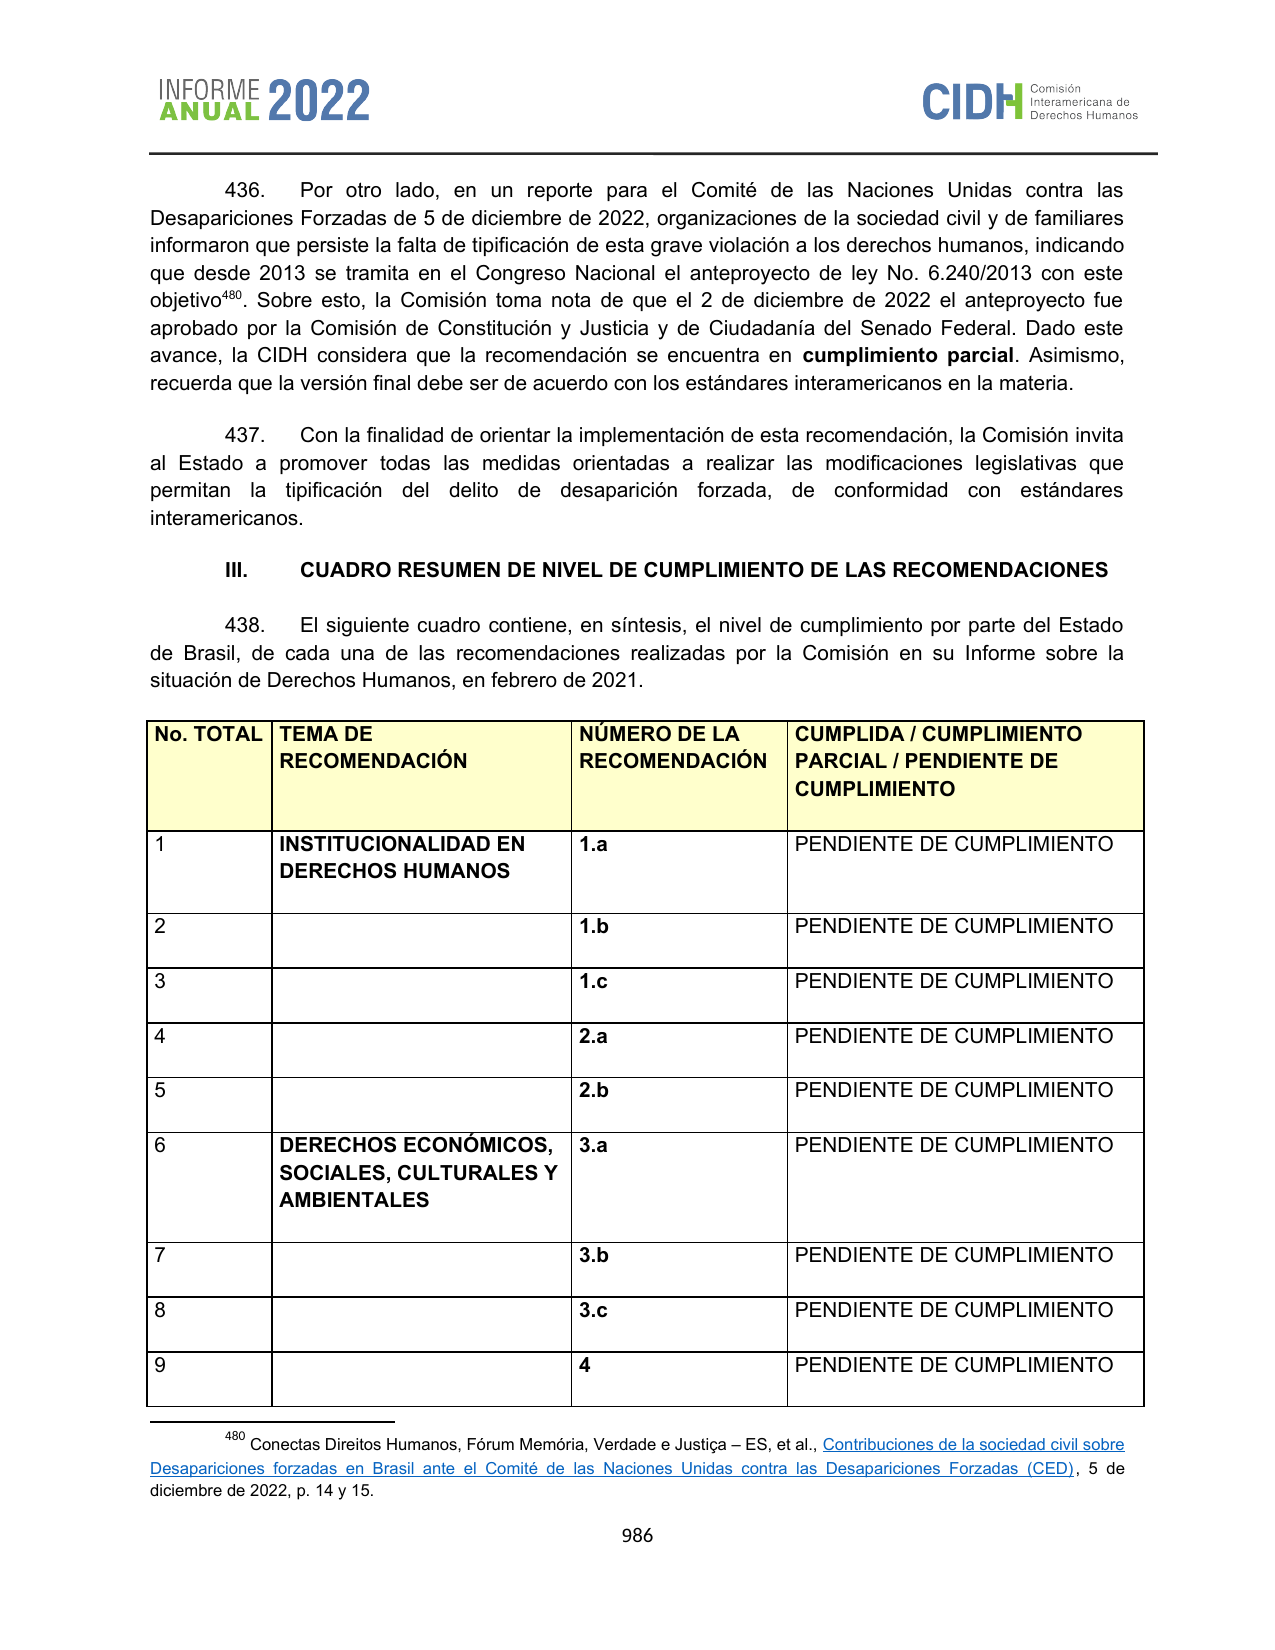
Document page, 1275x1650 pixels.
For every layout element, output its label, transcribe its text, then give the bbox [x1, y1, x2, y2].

table_cell [273, 1024, 571, 1077]
table_header No. TOTAL [148, 722, 271, 830]
table_cell 7 [148, 1243, 271, 1296]
table_cell PENDIENTE DE CUMPLIMIENTO [788, 1133, 1143, 1241]
table_cell 3.b [572, 1243, 787, 1296]
table_cell 9 [148, 1353, 271, 1406]
table_cell 4 [572, 1353, 787, 1406]
table_cell 2.a [572, 1024, 787, 1077]
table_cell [788, 1353, 1143, 1406]
list El siguiente cuadro contiene, en síntesis, el nivel de cumplimiento por parte del Estado de Brasil, de cada una de las recomendaciones realizadas por la Comisión en su Informe sobre la situación de Derechos Humanos, en febrero de 2021. [150, 613, 1125, 692]
table_cell 4 [148, 1024, 271, 1077]
table_cell 2 [148, 914, 271, 967]
table_header NÚMERO DE LA RECOMENDACIÓN [572, 722, 787, 830]
table_cell PENDIENTE DE CUMPLIMIENTO [788, 969, 1143, 1022]
table_cell 1.c [572, 969, 787, 1022]
table_cell 3 [148, 969, 271, 1022]
table_cell [273, 1353, 571, 1406]
list CUADRO RESUMEN DE NIVEL DE CUMPLIMIENTO DE LAS RECOMENDACIONES [225, 558, 1125, 582]
table_cell 1.a [572, 832, 787, 912]
table_cell DERECHOS ECONÓMICOS, SOCIALES, CULTURALES Y AMBIENTALES [273, 1133, 571, 1241]
picture [914, 73, 1158, 130]
table_header TEMA DE RECOMENDACIÓN [273, 722, 571, 830]
table_cell PENDIENTE DE CUMPLIMIENTO [788, 1298, 1143, 1351]
table_cell PENDIENTE DE CUMPLIMIENTO [788, 832, 1143, 912]
table_cell [273, 1243, 571, 1296]
list Por otro lado, en un reporte para el Comité de las Naciones Unidas contra las Desapariciones Forzadas de 5 de diciembre de 2022, organizaciones de la sociedad civil y de familiares informaron que persiste la falta de tipificación de esta grave violación a los derechos humanos, indicando que desde 2013 se tramita en el Congreso Nacional el anteproyecto de ley No. 6.240/2013 con este objetivo. Sobre esto, la Comisión toma nota de que el 2 de diciembre de 2022 el anteproyecto fue aprobado por la Comisión de Constitución y Justicia y de Ciudadanía del Senado Federal. Dado este avance, la CIDH considera que la recomendación se encuentra en cumplimiento parcial. Asimismo, recuerda que la versión final debe ser de acuerdo con los estándares interamericanos en la materia. [150, 178, 1125, 394]
table_cell 3.c [572, 1298, 787, 1351]
picture [150, 73, 374, 126]
table_cell PENDIENTE DE CUMPLIMIENTO [788, 1024, 1143, 1077]
table_cell 3.a [572, 1133, 787, 1241]
table_cell PENDIENTE DE CUMPLIMIENTO [788, 1078, 1143, 1132]
list Con la finalidad de orientar la implementación de esta recomendación, la Comisión invita al Estado a promover todas las medidas orientadas a realizar las modificaciones legislativas que permitan la tipificación del delito de desaparición forzada, de conformidad con estándares interamericanos. [150, 423, 1125, 529]
table_cell PENDIENTE DE CUMPLIMIENTO [788, 914, 1143, 967]
table_cell [273, 914, 571, 967]
table_cell INSTITUCIONALIDAD EN DERECHOS HUMANOS [273, 832, 571, 912]
table_cell [273, 969, 571, 1022]
table_cell 1.b [572, 914, 787, 967]
table_cell [273, 1078, 571, 1132]
table_cell 8 [148, 1298, 271, 1351]
table_cell 5 [148, 1078, 271, 1132]
table_cell 2.b [572, 1078, 787, 1132]
table_cell PENDIENTE DE CUMPLIMIENTO [788, 1243, 1143, 1296]
table_cell [273, 1298, 571, 1351]
table_cell 6 [148, 1133, 271, 1241]
table_header CUMPLIDA / CUMPLIMIENTO PARCIAL / PENDIENTE DE CUMPLIMIENTO [788, 722, 1143, 830]
table_cell 1 [148, 832, 271, 912]
